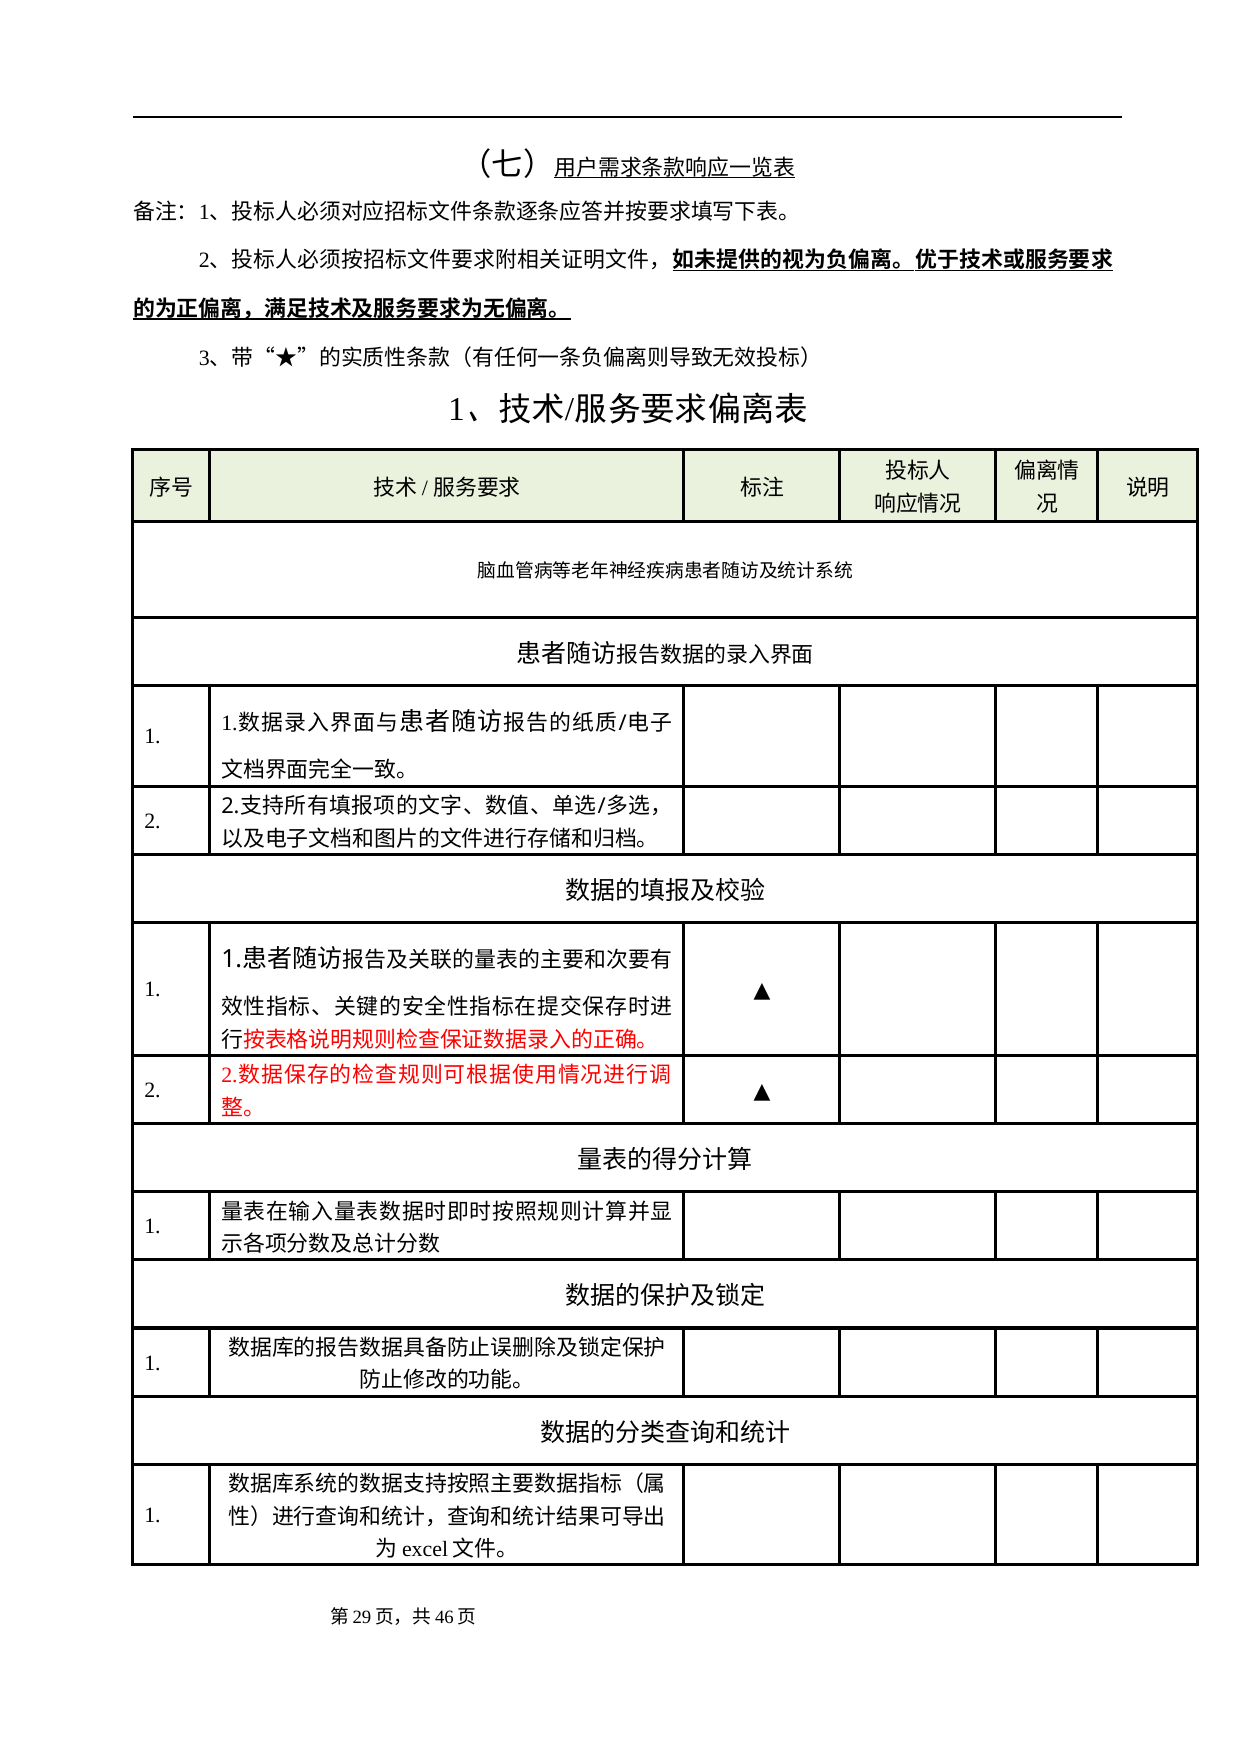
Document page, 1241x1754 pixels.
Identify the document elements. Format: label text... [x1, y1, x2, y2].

table_cell [134, 1466, 208, 1563]
table_cell [997, 924, 1096, 1054]
table_header 偏离情况 [997, 451, 1096, 520]
table_cell [841, 924, 994, 1054]
table_header 序号 [134, 451, 208, 520]
table_cell 患者随访报告数据的录入界面 [134, 619, 1196, 684]
table_cell 数据库的报告数据具备防止误删除及锁定保护防止修改的功能。 [211, 1330, 682, 1394]
table_cell 1.患者随访报告及关联的量表的主要和次要有效性指标、关键的安全性指标在提交保存时进行按表格说明规则检查保证数据录入的正确。 [211, 924, 682, 1054]
table_cell [841, 1193, 994, 1258]
table_cell 数据的分类查询和统计 [134, 1398, 1196, 1463]
table_cell 数据的保护及锁定 [134, 1261, 1196, 1326]
table_cell [1099, 1466, 1196, 1563]
table_cell [134, 1193, 208, 1258]
text 2、投标人必须按招标文件要求附相关证明文件，如未提供的视为负偏离。优于技术或服务要求的为正偏离，满足技术及服务要求为无偏离。 [133, 242, 1113, 323]
table_cell [685, 1193, 838, 1258]
table_cell 2.数据保存的检查规则可根据使用情况进行调整。 [211, 1057, 682, 1122]
table_cell [1099, 924, 1196, 1054]
table_cell [1099, 1057, 1196, 1122]
table_cell 量表的得分计算 [134, 1125, 1196, 1190]
table_cell [1099, 788, 1196, 853]
table_cell [997, 687, 1096, 784]
table_cell [685, 788, 838, 853]
text 3、带“★”的实质性条款（有任何一条负偏离则导致无效投标） [133, 339, 1113, 372]
table_cell [134, 687, 208, 784]
table_cell [997, 1330, 1096, 1394]
table_header 标注 [685, 451, 838, 520]
table_cell [997, 1057, 1096, 1122]
text 1、技术/服务要求偏离表 [133, 387, 1122, 428]
table_header 说明 [1099, 451, 1196, 520]
table_cell [997, 1193, 1096, 1258]
table_cell 脑血管病等老年神经疾病患者随访及统计系统 [134, 523, 1196, 616]
table_cell [134, 924, 208, 1054]
table_cell [1099, 1193, 1196, 1258]
table_cell [685, 1330, 838, 1394]
table_cell ▲ [685, 924, 838, 1054]
table_cell [841, 1057, 994, 1122]
table_cell [841, 788, 994, 853]
table_cell [134, 1330, 208, 1394]
subtitle （七）用户需求条款响应一览表 [133, 129, 1122, 194]
table_cell [997, 788, 1096, 853]
table_cell [997, 1466, 1096, 1563]
table_cell 1.数据录入界面与患者随访报告的纸质/电子文档界面完全一致。 [211, 687, 682, 784]
table_cell 数据库系统的数据支持按照主要数据指标（属性）进行查询和统计，查询和统计结果可导出为excel文件。 [211, 1466, 682, 1563]
table_cell [685, 687, 838, 784]
table_header 投标人 响应情况 [841, 451, 994, 520]
table_cell [134, 1057, 208, 1122]
table_header 技术 / 服务要求 [211, 451, 682, 520]
text 备注：1、投标人必须对应招标文件条款逐条应答并按要求填写下表。 [133, 194, 1113, 226]
table_cell [1099, 1330, 1196, 1394]
table_cell 量表在输入量表数据时即时按照规则计算并显示各项分数及总计分数 [211, 1193, 682, 1258]
table_cell 数据的填报及校验 [134, 856, 1196, 921]
table_cell [685, 1466, 838, 1563]
table_cell 2.支持所有填报项的文字、数值、单选/多选，以及电子文档和图片的文件进行存储和归档。 [211, 788, 682, 853]
table_cell [134, 788, 208, 853]
table_cell [1099, 687, 1196, 784]
table_cell [841, 1466, 994, 1563]
table_cell [841, 687, 994, 784]
table_cell [841, 1330, 994, 1394]
table_cell ▲ [685, 1057, 838, 1122]
